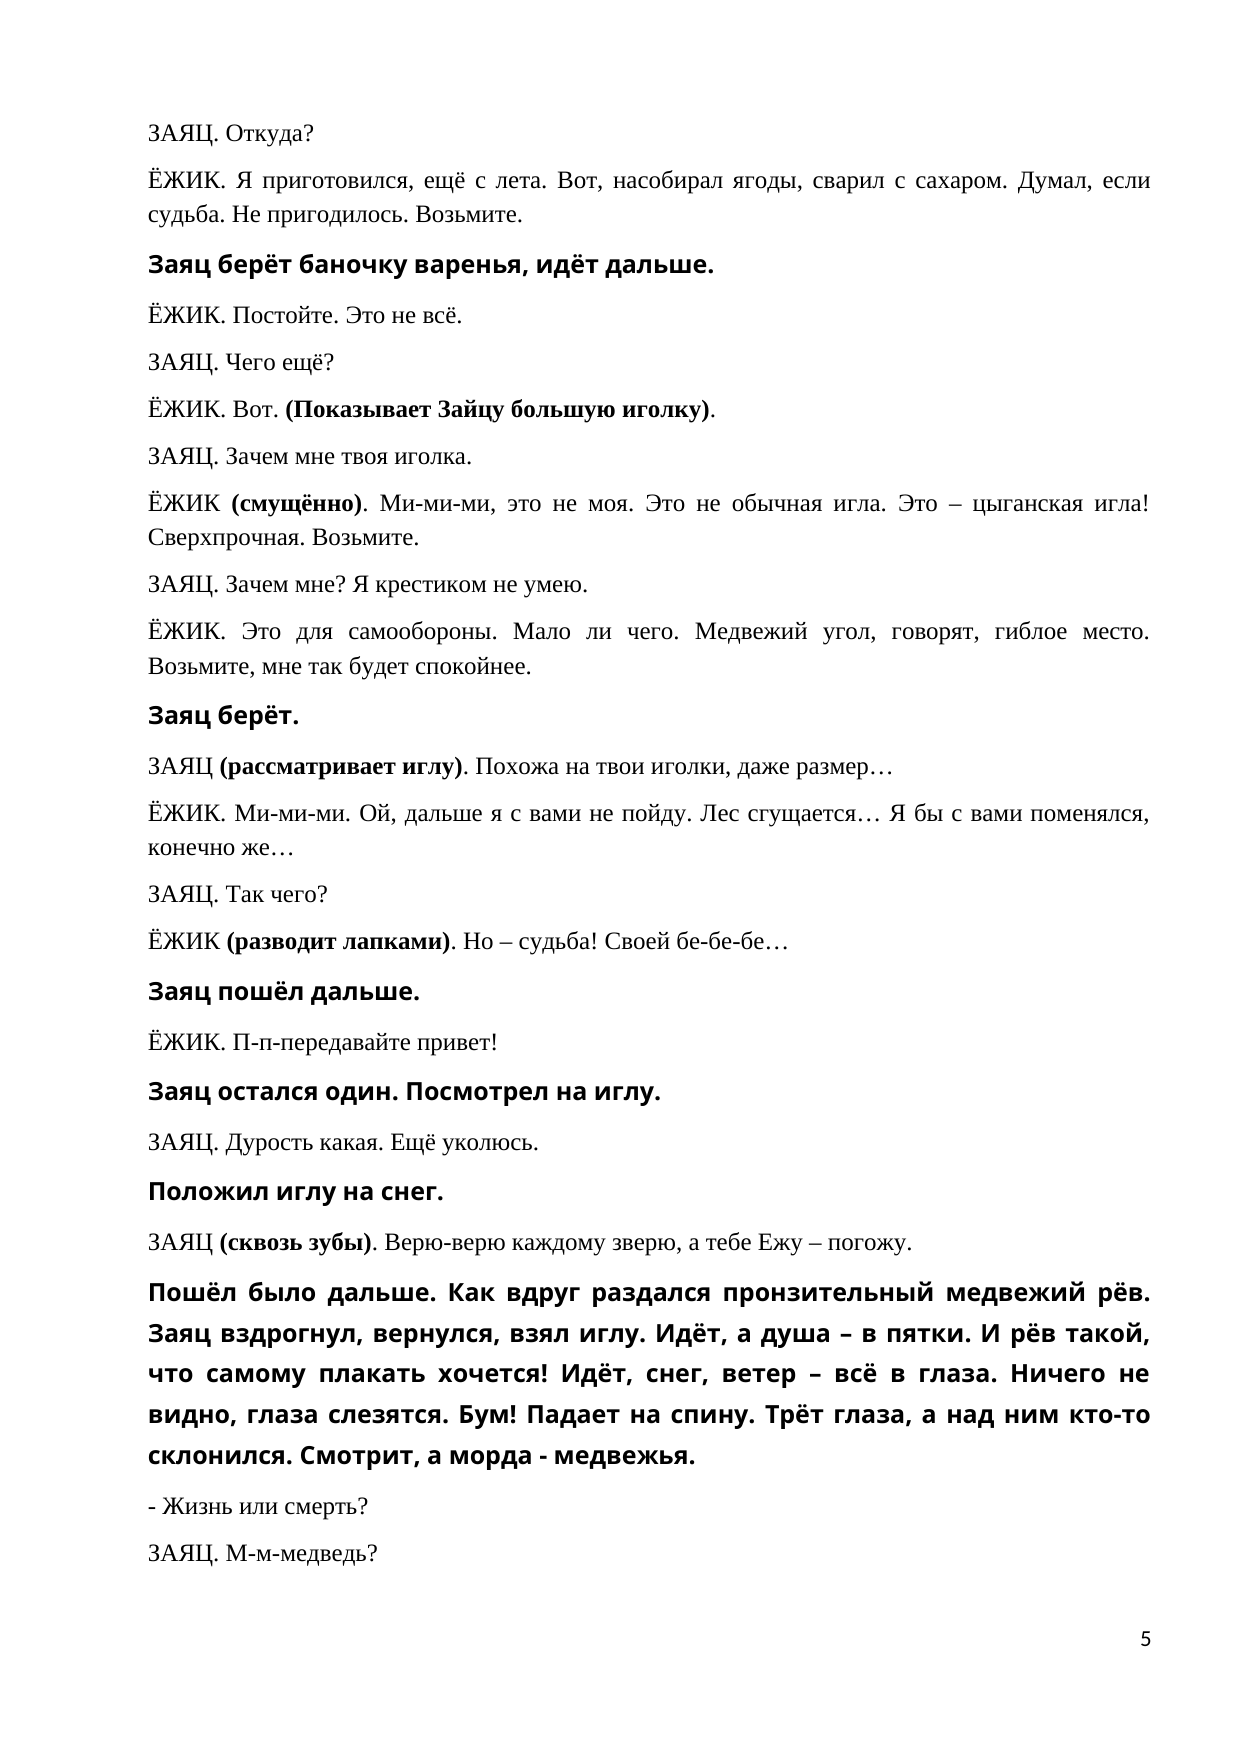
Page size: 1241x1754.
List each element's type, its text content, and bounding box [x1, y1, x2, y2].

text ЗАЯЦ. Так чего? [148, 879, 1152, 908]
text Заяц пошёл дальше. [148, 973, 1152, 1007]
text ЗАЯЦ (сквозь зубы). Верю-верю каждому зверю, а тебе Ежу – погожу. [148, 1227, 1152, 1256]
text Положил иглу на снег. [148, 1174, 1152, 1208]
text ЗАЯЦ. Зачем мне твоя иголка. [148, 441, 1152, 469]
text ЁЖИК. Постойте. Это не всё. [148, 300, 1152, 329]
text ЗАЯЦ (рассматривает иглу). Похожа на твои иголки, даже размер… [148, 751, 1152, 780]
text - Жизнь или смерть? [148, 1491, 1152, 1520]
text ЗАЯЦ. М-м-медведь? [148, 1538, 1152, 1567]
text ЗАЯЦ. Зачем мне? Я крестиком не умею. [148, 569, 1152, 598]
text ЗАЯЦ. Чего ещё? [148, 347, 1152, 376]
text ЗАЯЦ. Откуда? [148, 118, 1152, 147]
text ЁЖИК. Вот. (Показывает Зайцу большую иголку). [148, 394, 1152, 423]
text ЁЖИК. Это для самообороны. Мало ли чего. Медвежий угол, говорят, гиблое место. Возьмите, мне так будет спокойнее. [148, 616, 1152, 679]
text Заяц берёт баночку варенья, идёт дальше. [148, 247, 1152, 281]
text ЁЖИК. П-п-передавайте привет! [148, 1027, 1152, 1056]
text ЗАЯЦ. Дурость какая. Ещё уколюсь. [148, 1127, 1152, 1156]
text ЁЖИК (разводит лапками). Но – судьба! Своей бе-бе-бе… [148, 926, 1152, 955]
text Пошёл было дальше. Как вдруг раздался пронзительный медвежий рёв. Заяц вздрогнул, вернулся, взял иглу. Идёт, а душа – в пятки. И рёв такой, что самому плакать хочется! Идёт, снег, ветер – всё в глаза. Ничего не видно, глаза слезятся. Бум! Падает на спину. Трёт глаза, а над ним кто-то склонился. Смотрит, а морда - медвежья. [148, 1274, 1152, 1472]
text Заяц берёт. [148, 698, 1152, 732]
text ЁЖИК. Ми-ми-ми. Ой, дальше я с вами не пойду. Лес сгущается… Я бы с вами поменялся, конечно же… [148, 798, 1152, 861]
text Заяц остался один. Посмотрел на иглу. [148, 1074, 1152, 1108]
text ЁЖИК (смущённо). Ми-ми-ми, это не моя. Это не обычная игла. Это – цыганская игла! Сверхпрочная. Возьмите. [148, 488, 1152, 551]
text ЁЖИК. Я приготовился, ещё с лета. Вот, насобирал ягоды, сварил с сахаром. Думал, если судьба. Не пригодилось. Возьмите. [148, 165, 1152, 228]
